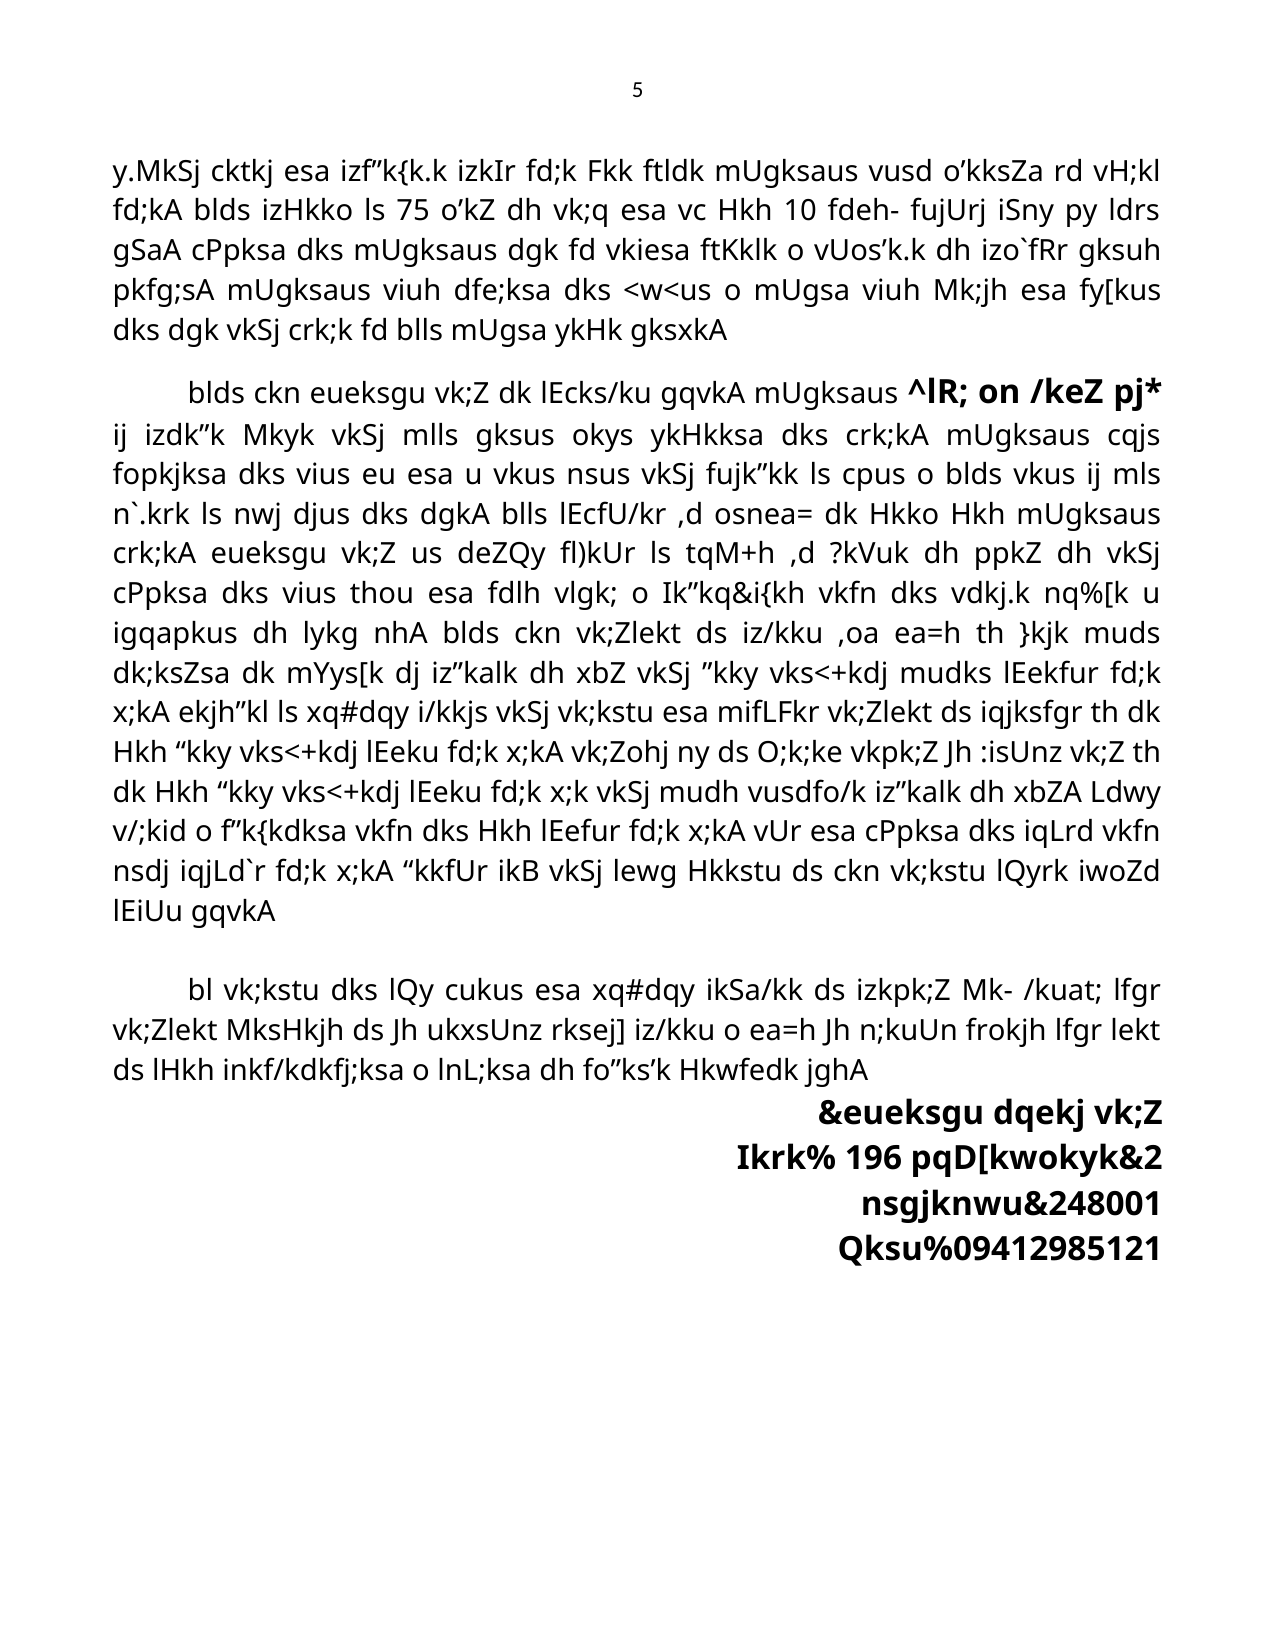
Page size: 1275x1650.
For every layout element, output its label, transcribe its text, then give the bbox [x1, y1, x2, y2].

text nsgjknwu&248001 [112, 1179, 1162, 1225]
text Qksu%09412985121 [112, 1225, 1162, 1270]
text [112, 150, 1162, 348]
text blds ckn eueksgu vk;Z dk lEcks/ku gqvkA mUgksaus ^lR; on /keZ pj* ij izdk”k Mkyk vkSj mlls gksus okys ykHkksa dks crk;kA mUgksaus cqjs fopkjksa dks vius eu esa u vkus nsus vkSj fujk”kk ls cpus o blds vkus ij mls n`.krk ls nwj djus dks dgkA blls lEcfU/kr ,d osnea= dk Hkko Hkh mUgksaus crk;kA eueksgu vk;Z us deZQy fl)kUr ls tqM+h ,d ?kVuk dh ppkZ dh vkSj cPpksa dks vius thou esa fdlh vlgk; o Ik”kq&i{kh vkfn dks vdkj.k nq%[k u igqapkus dh lykg nhA blds ckn vk;Zlekt ds iz/kku ,oa ea=h th }kjk muds dk;ksZsa dk mYys[k dj iz”kalk dh xbZ vkSj ”kky vks<+kdj mudks lEekfur fd;k x;kA ekjh”kl ls xq#dqy i/kkjs vkSj vk;kstu esa mifLFkr vk;Zlekt ds iqjksfgr th dk Hkh “kky vks<+kdj lEeku fd;k x;kA vk;Zohj ny ds O;k;ke vkpk;Z Jh :isUnz vk;Z th dk Hkh “kky vks<+kdj lEeku fd;k x;k vkSj mudh vusdfo/k iz”kalk dh xbZA Ldwy v/;kid o f”k{kdksa vkfn dks Hkh lEefur fd;k x;kA vUr esa cPpksa dks iqLrd vkfn nsdj iqjLd`r fd;k x;kA “kkfUr ikB vkSj lewg Hkkstu ds ckn vk;kstu lQyrk iwoZd lEiUu gqvkA [112, 368, 1162, 930]
text Ikrk% 196 pqD[kwokyk&2 [112, 1134, 1162, 1179]
text bl vk;kstu dks lQy cukus esa xq#dqy ikSa/kk ds izkpk;Z Mk- /kuat; lfgr vk;Zlekt MksHkjh ds Jh ukxsUnz rksej] iz/kku o ea=h Jh n;kuUn frokjh lfgr lekt ds lHkh inkf/kdkfj;ksa o lnL;ksa dh fo”ks’k Hkwfedk jghA [112, 969, 1162, 1088]
text &eueksgu dqekj vk;Z [112, 1088, 1162, 1134]
